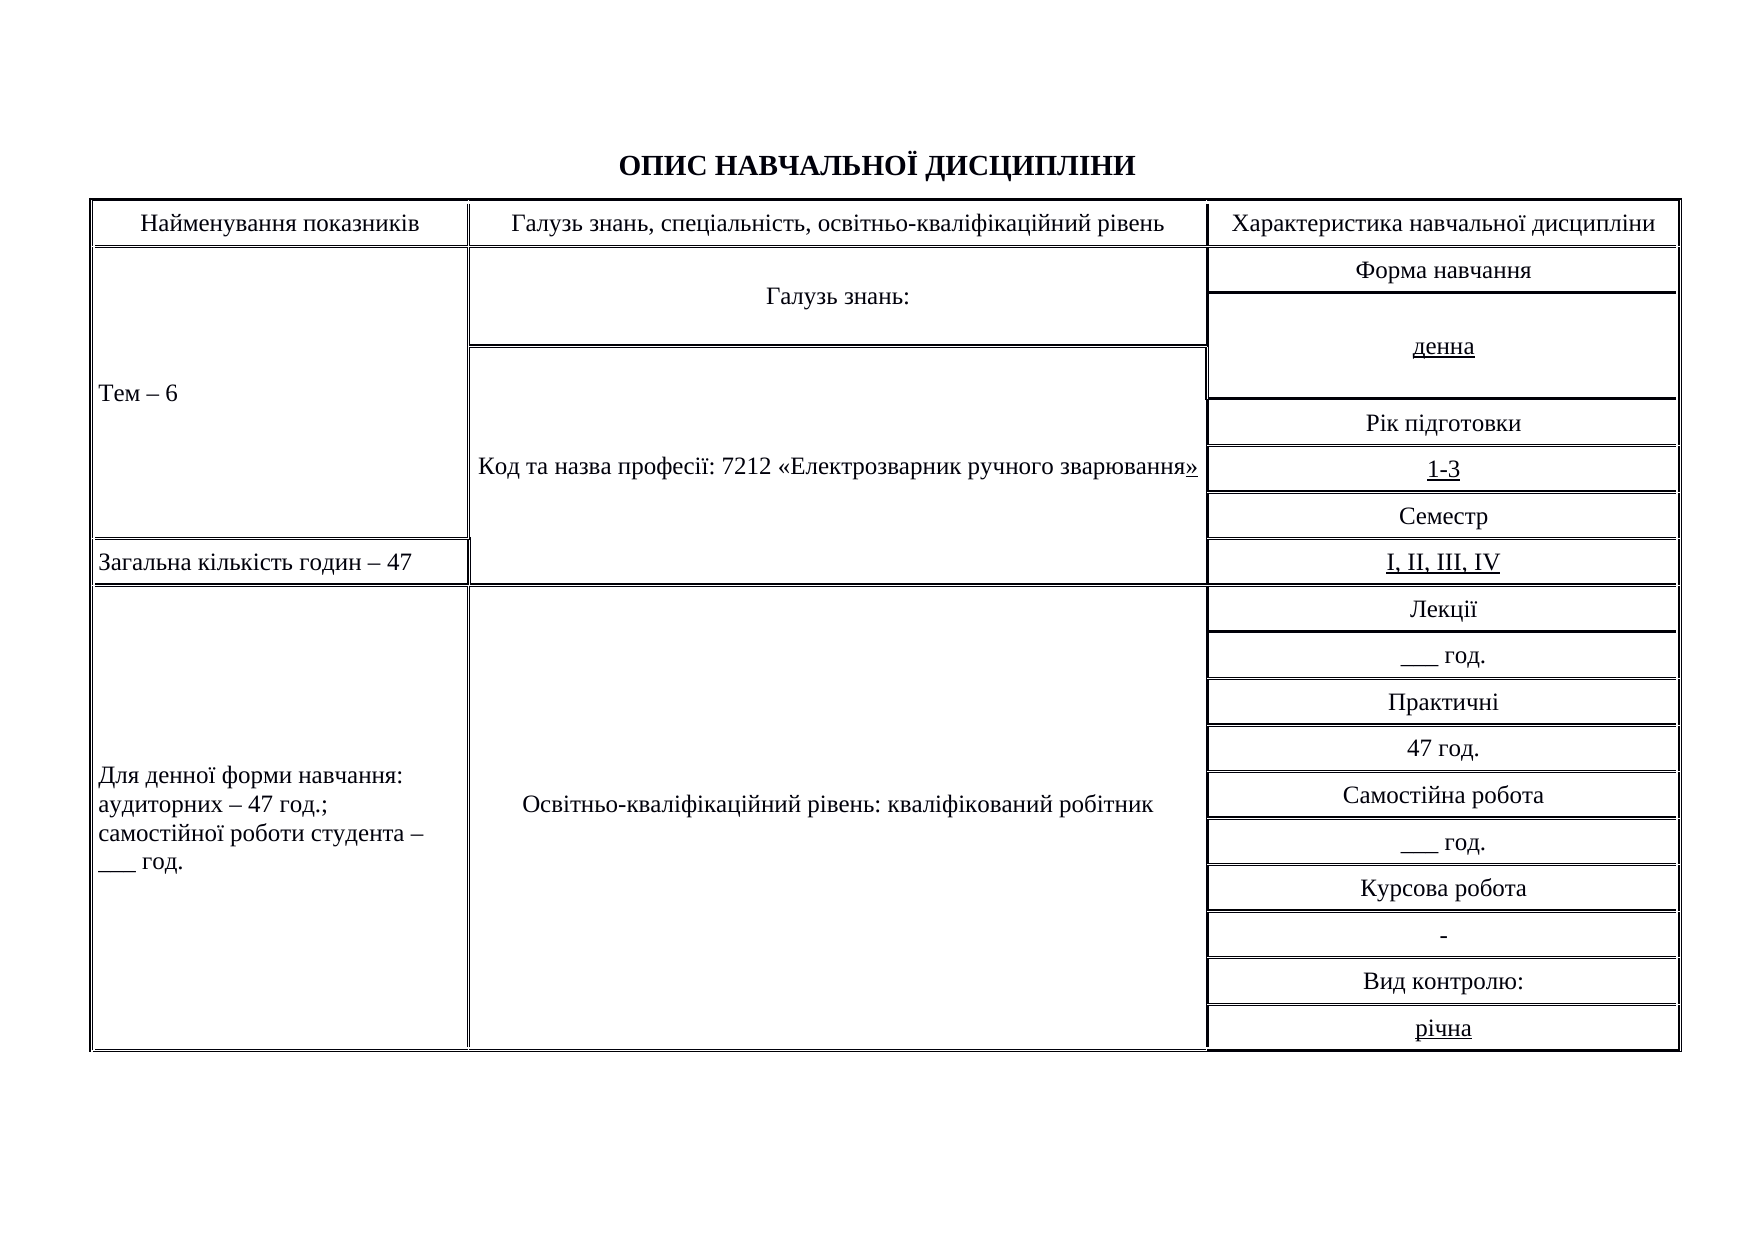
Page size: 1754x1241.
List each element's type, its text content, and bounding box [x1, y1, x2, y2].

table_cell Код та назва професії: 7212 «Електрозварник ручного зварювання» [470, 348, 1206, 583]
table_cell - [1209, 909, 1679, 956]
table_cell І, ІІ, ІІІ, ІV [1207, 537, 1680, 583]
table_header Характеристика навчальної дисципліни [1207, 201, 1678, 244]
table_cell Лекції [1209, 583, 1679, 630]
table_cell Тем – 6 [93, 245, 467, 537]
table_header Галузь знань, спеціальність, освітньо-кваліфікаційний рівень [469, 200, 1207, 244]
table_cell Загальна кількість годин – 47 [91, 537, 469, 583]
table_cell ___ год. [1209, 816, 1679, 863]
table_cell денна [1209, 291, 1678, 397]
table_cell 1-3 [1207, 444, 1680, 490]
table_cell Практичні [1209, 676, 1679, 723]
table_header Найменування показників [93, 201, 469, 244]
text ОПИС НАВЧАЛЬНОЇ ДИСЦИПЛІНИ [88, 148, 1665, 181]
table_cell 47 год. [1209, 723, 1679, 769]
table_cell Форма навчання [1209, 245, 1679, 291]
table_cell Самостійна робота [1209, 770, 1679, 816]
table_cell Вид контролю: [1207, 956, 1680, 1002]
table_cell річна [1207, 1003, 1679, 1049]
table_cell ___ год. [1209, 630, 1678, 676]
table_cell Рік підготовки [1209, 397, 1678, 444]
table_cell Для денної форми навчання: аудиторних – 47 год.; самостійної роботи студента – ___ год. [93, 583, 469, 1049]
table_cell Освітньо-кваліфікаційний рівень: кваліфікований робітник [469, 587, 1207, 1049]
table_cell Курсова робота [1207, 863, 1680, 909]
table_cell Семестр [1209, 490, 1679, 537]
table_cell Галузь знань: [470, 248, 1206, 344]
